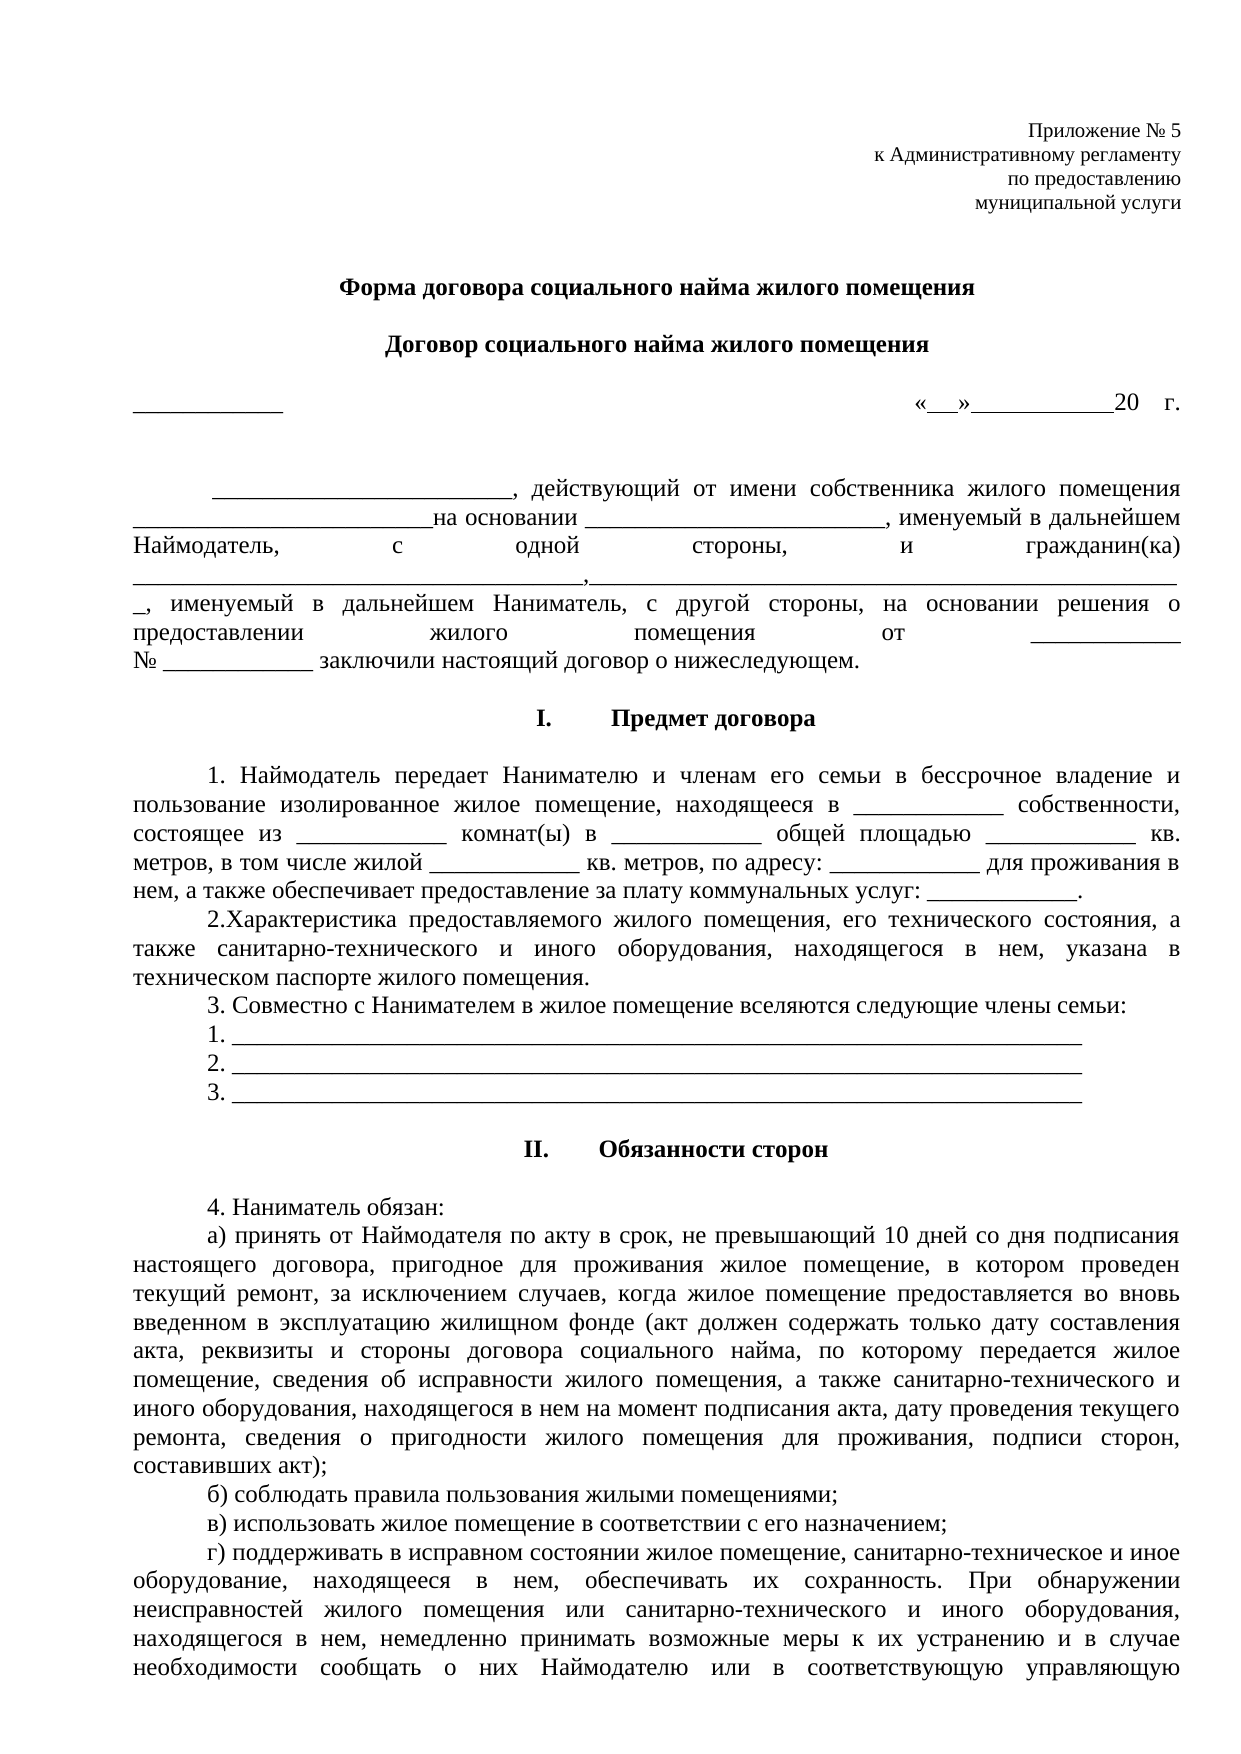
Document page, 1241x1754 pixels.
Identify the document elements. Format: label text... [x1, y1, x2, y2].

text а) принять от Наймодателя по акту в срок, не превышающий 10 дней со дня подписания настоящего договора, пригодное для проживания жилое помещение, в котором проведен текущий ремонт, за исключением случаев, когда жилое помещение предоставляется во вновь введенном в эксплуатацию жилищном фонде (акт должен содержать только дату составления акта, реквизиты и стороны договора социального найма, по которому передается жилое помещение, сведения об исправности жилого помещения, а также санитарно-технического и иного оборудования, находящегося в нем на момент подписания акта, дату проведения текущего ремонта, сведения о пригодности жилого помещения для проживания, подписи сторон, составивших акт); [133, 1221, 1181, 1479]
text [133, 1537, 1181, 1681]
text ________________________, действующий от имени собственника жилого помещения ________________________на основании ________________________, именуемый в дальнейшем Наймодатель, с одной стороны, и гражданин(ка) ____________________________________,________________________________________________, именуемый в дальнейшем Наниматель, с другой стороны, на основании решения о предоставлении жилого помещения от ____________ № ____________ заключили настоящий договор о нижеследующем. [133, 473, 1181, 674]
text Приложение № 5 [133, 118, 1181, 142]
list Предмет договора [170, 703, 1181, 732]
text 2. ____________________________________________________________________ [133, 1048, 1181, 1077]
text 2.Характеристика предоставляемого жилого помещения, его технического состояния, а также санитарно-технического и иного оборудования, находящегося в нем, указана в техническом паспорте жилого помещения. [133, 904, 1181, 991]
text б) соблюдать правила пользования жилыми помещениями; [133, 1479, 1181, 1508]
text 1. ____________________________________________________________________ [133, 1019, 1181, 1048]
text муниципальной услуги [133, 190, 1181, 214]
text Договор социального найма жилого помещения [133, 329, 1181, 358]
text к Административному регламенту [133, 142, 1181, 166]
text 3. ____________________________________________________________________ [133, 1077, 1181, 1106]
text Форма договора социального найма жилого помещения [133, 272, 1181, 301]
text 1. Наймодатель передает Нанимателю и членам его семьи в бессрочное владение и пользование изолированное жилое помещение, находящееся в ____________ собственности, состоящее из ____________ комнат(ы) в ____________ общей площадью ____________ кв. метров, в том числе жилой ____________ кв. метров, по адресу: ____________ для проживания в нем, а также обеспечивает предоставление за плату коммунальных услуг: ____________. [133, 761, 1181, 904]
text 4. Наниматель обязан: [133, 1192, 1181, 1221]
text ____________ « » 20 г. [133, 387, 1181, 416]
text в) использовать жилое помещение в соответствии с его назначением; [133, 1508, 1181, 1537]
text 3. Совместно с Нанимателем в жилое помещение вселяются следующие члены семьи: [133, 991, 1181, 1019]
list Обязанности сторон [170, 1134, 1181, 1163]
text по предоставлению [133, 166, 1181, 190]
